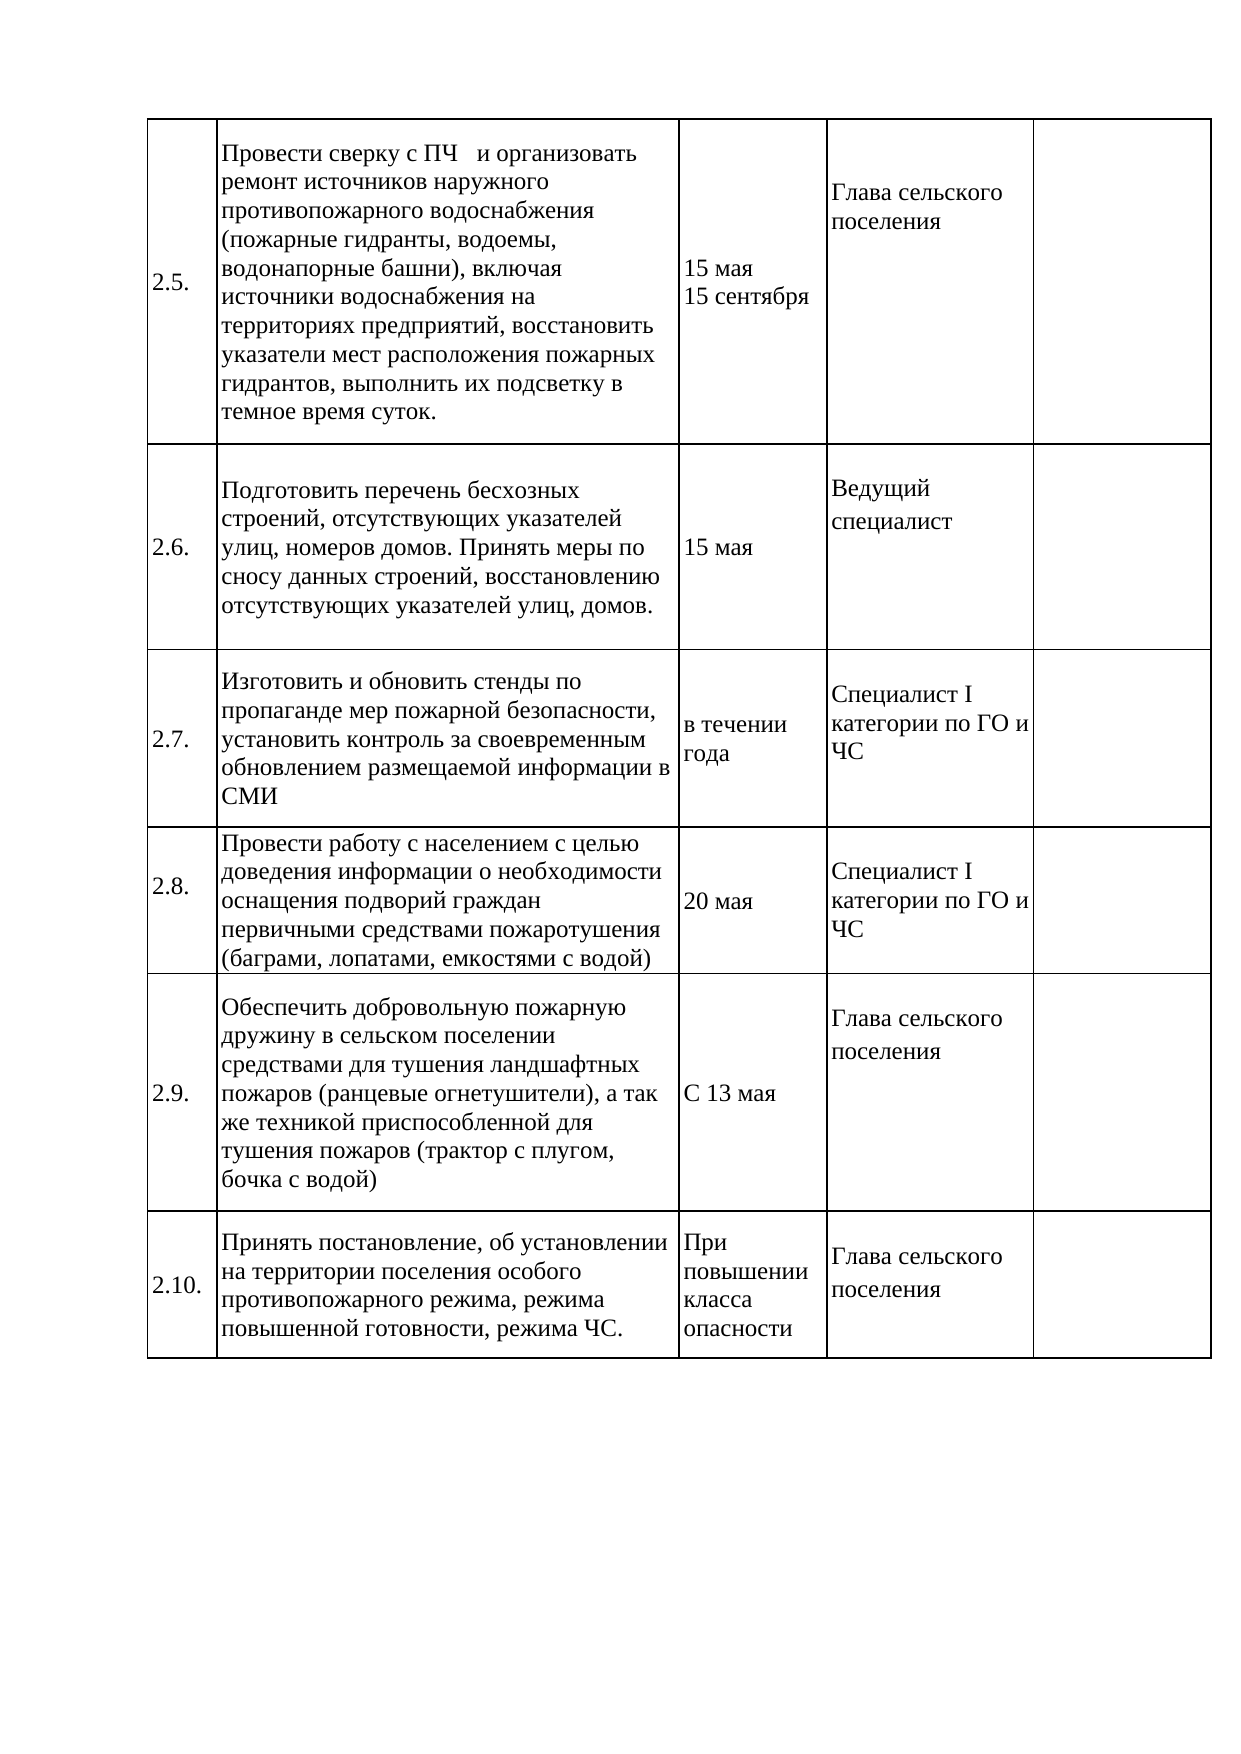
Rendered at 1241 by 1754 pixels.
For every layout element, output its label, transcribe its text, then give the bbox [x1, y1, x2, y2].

table_cell Изготовить и обновить стенды по пропаганде мер пожарной безопасности, установить контроль за своевременным обновлением размещаемой информации в СМИ [218, 650, 678, 826]
table_cell Глава сельского поселения [828, 974, 1033, 1210]
table_cell Обеспечить добровольную пожарную дружину в сельском поселении средствами для тушения ландшафтных пожаров (ранцевые огнетушители), а так же техникой приспособленной для тушения пожаров (трактор с плугом, бочка с водой) [218, 974, 678, 1210]
table_cell 15 мая 15 сентября [680, 120, 826, 443]
table_cell С 13 мая [680, 974, 826, 1210]
table_cell Специалист I категории по ГО и ЧС [828, 650, 1033, 826]
table_cell Подготовить перечень бесхозных строений, отсутствующих указателей улиц, номеров домов. Принять меры по сносу данных строений, восстановлению отсутствующих указателей улиц, домов. [218, 445, 678, 649]
table_cell Ведущий специалист [828, 445, 1033, 649]
table_cell Глава сельского поселения [828, 1212, 1033, 1357]
table_cell 2.10. [148, 1212, 216, 1357]
table_cell 20 мая [680, 828, 826, 973]
table_cell в течении года [680, 650, 826, 826]
table_cell [1034, 120, 1210, 443]
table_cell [828, 120, 1033, 443]
table_cell 2.6. [148, 445, 216, 649]
table_cell [1034, 445, 1210, 649]
table_cell Провести работу с населением с целью доведения информации о необходимости оснащения подворий граждан первичными средствами пожаротушения (баграми, лопатами, емкостями с водой) для оказания первой помощи по тушению пожаров. [218, 828, 678, 973]
table_cell [1034, 650, 1210, 826]
table_cell Принять постановление, об установлении на территории поселения особого противопожарного режима, режима повышенной готовности, режима ЧС. [218, 1212, 678, 1357]
table_cell Специалист I категории по ГО и ЧС [828, 828, 1033, 973]
table_cell [1034, 974, 1210, 1210]
table_cell 2.5. [148, 120, 216, 443]
table_cell [1034, 828, 1210, 973]
table_cell 2.7. [148, 650, 216, 826]
table_cell [1034, 1212, 1210, 1357]
table_cell 2.8. [148, 828, 216, 973]
table_cell 2.9. [148, 974, 216, 1210]
table_cell Провести сверку с ПЧ и организовать ремонт источников наружного противопожарного водоснабжения (пожарные гидранты, водоемы, водонапорные башни), включая источники водоснабжения на территориях предприятий, восстановить указатели мест расположения пожарных гидрантов, выполнить их подсветку в темное время суток. [218, 120, 678, 443]
table_cell При повышении класса опасности [680, 1212, 826, 1357]
table_cell 15 мая [680, 445, 826, 649]
